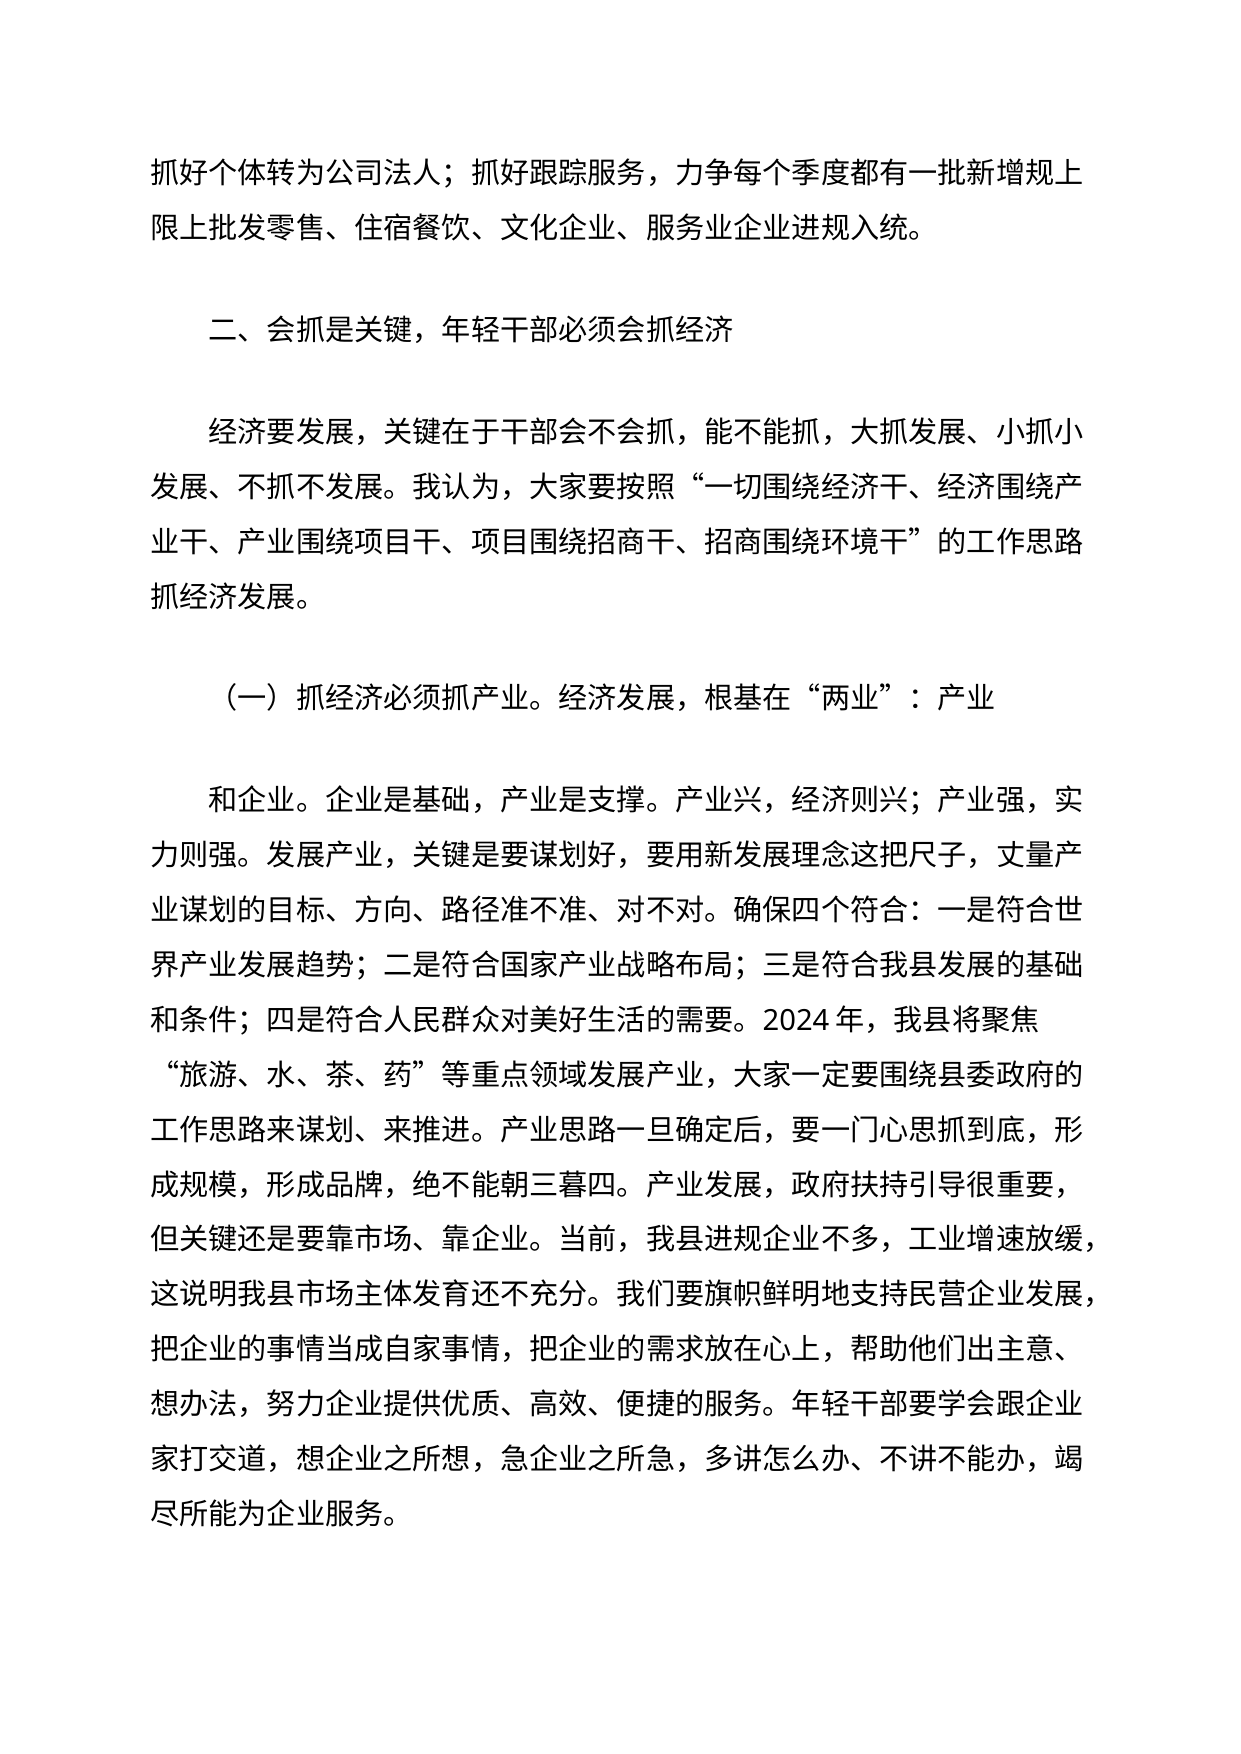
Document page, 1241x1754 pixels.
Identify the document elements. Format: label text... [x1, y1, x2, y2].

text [150, 150, 1090, 247]
text 二、会抓是关键，年轻干部必须会抓经济 [150, 307, 1090, 349]
text （一）抓经济必须抓产业。经济发展，根基在“两业”：产业 [150, 675, 1090, 717]
text 和企业。企业是基础，产业是支撑。产业兴，经济则兴；产业强，实力则强。发展产业，关键是要谋划好，要用新发展理念这把尺子，丈量产业谋划的目标、方向、路径准不准、对不对。确保四个符合：一是符合世界产业发展趋势；二是符合国家产业战略布局；三是符合我县发展的基础和条件；四是符合人民群众对美好生活的需要。2024年，我县将聚焦“旅游、水、茶、药”等重点领域发展产业，大家一定要围绕县委政府的工作思路来谋划、来推进。产业思路一旦确定后，要一门心思抓到底，形成规模，形成品牌，绝不能朝三暮四。产业发展，政府扶持引导很重要，但关键还是要靠市场、靠企业。当前，我县进规企业不多，工业增速放缓，这说明我县市场主体发育还不充分。我们要旗帜鲜明地支持民营企业发展，把企业的事情当成自家事情，把企业的需求放在心上，帮助他们出主意、想办法，努力企业提供优质、高效、便捷的服务。年轻干部要学会跟企业家打交道，想企业之所想，急企业之所急，多讲怎么办、不讲不能办，竭尽所能为企业服务。 [150, 777, 1090, 1533]
text 经济要发展，关键在于干部会不会抓，能不能抓，大抓发展、小抓小发展、不抓不发展。我认为，大家要按照“一切围绕经济干、经济围绕产业干、产业围绕项目干、项目围绕招商干、招商围绕环境干”的工作思路抓经济发展。 [150, 408, 1090, 615]
